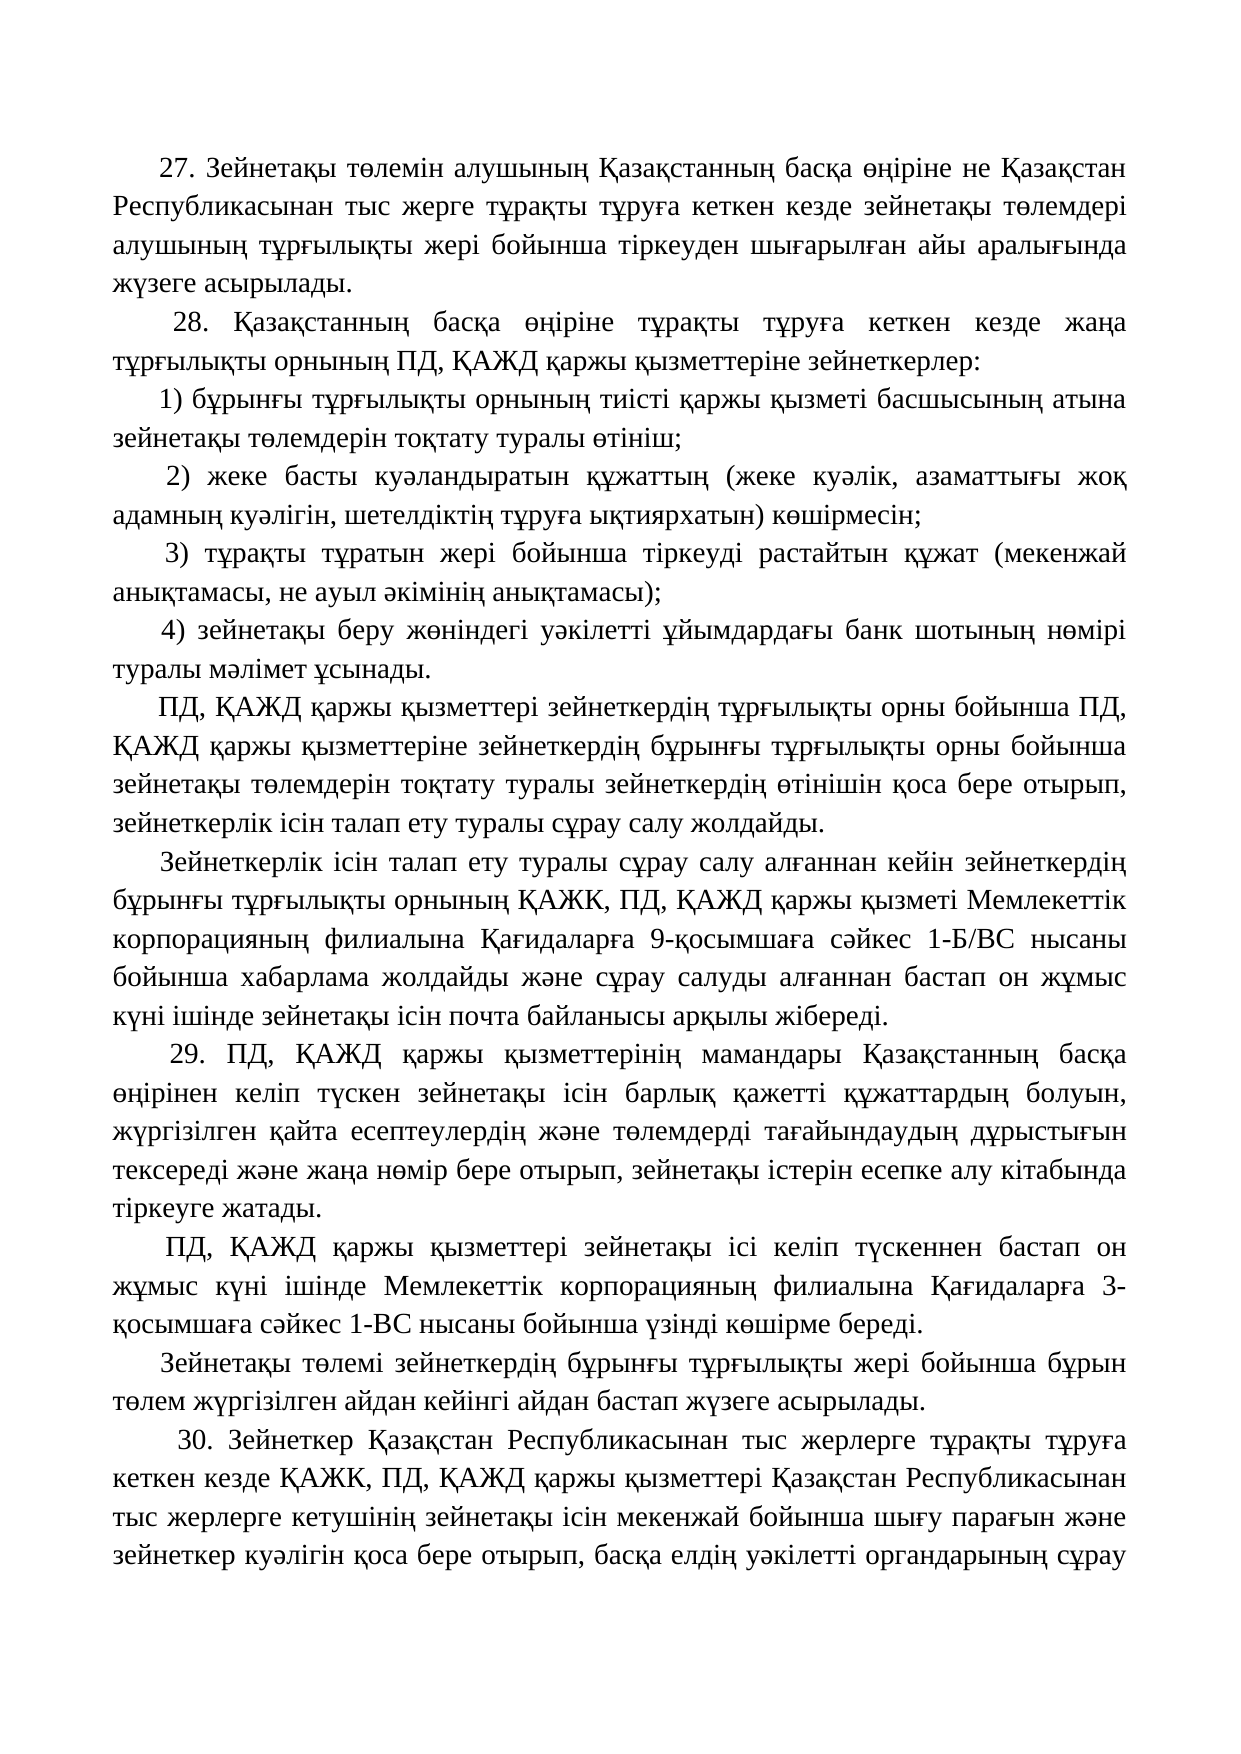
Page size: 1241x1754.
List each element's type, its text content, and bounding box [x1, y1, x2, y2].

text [112, 1422, 1128, 1571]
text 4) зейнетақы беру жөніндегі уәкілетті ұйымдардағы банк шотының нөмірі туралы мәлімет ұсынады. [112, 612, 1128, 684]
text 28. Қазақстанның басқа өңіріне тұрақты тұруға кеткен кезде жаңа тұрғылықты орнының ПД, ҚАЖД қаржы қызметтеріне зейнеткерлер: [112, 304, 1128, 376]
text 2) жеке басты куәландыратын құжаттың (жеке куәлік, азаматтығы жоқ адамның куәлігін, шетелдіктің тұруға ықтиярхатын) көшірмесін; [112, 458, 1128, 530]
text 29. ПД, ҚАЖД қаржы қызметтерінің мамандары Қазақстанның басқа өңірінен келіп түскен зейнетақы ісін барлық қажетті құжаттардың болуын, жүргізілген қайта есептеулердің және төлемдерді тағайындаудың дұрыстығын тексереді және жаңа нөмір бере отырып, зейнетақы істерін есепке алу кітабында тіркеуге жатады. [112, 1036, 1128, 1224]
text ПД, ҚАЖД қаржы қызметтері зейнеткердің тұрғылықты орны бойынша ПД, ҚАЖД қаржы қызметтеріне зейнеткердің бұрынғы тұрғылықты орны бойынша зейнетақы төлемдерін тоқтату туралы зейнеткердің өтінішін қоса бере отырып, зейнеткерлік ісін талап ету туралы сұрау салу жолдайды. [112, 689, 1128, 839]
text 1) бұрынғы тұрғылықты орнының тиісті қаржы қызметі басшысының атына зейнетақы төлемдерін тоқтату туралы өтініш; [112, 381, 1128, 453]
text Зейнеткерлік ісін талап ету туралы сұрау салу алғаннан кейін зейнеткердің бұрынғы тұрғылықты орнының ҚАЖК, ПД, ҚАЖД қаржы қызметі Мемлекеттік корпорацияның филиалына Қағидаларға 9-қосымшаға сәйкес 1-Б/ВС нысаны бойынша хабарлама жолдайды және сұрау салуды алғаннан бастап он жұмыс күні ішінде зейнетақы ісін почта байланысы арқылы жібереді. [112, 844, 1128, 1031]
text 27. Зейнетақы төлемін алушының Қазақстанның басқа өңіріне не Қазақстан Республикасынан тыс жерге тұрақты тұруға кеткен кезде зейнетақы төлемдері алушының тұрғылықты жері бойынша тіркеуден шығарылған айы аралығында жүзеге асырылады. [112, 150, 1128, 299]
text Зейнетақы төлемі зейнеткердің бұрынғы тұрғылықты жері бойынша бұрын төлем жүргізілген айдан кейінгі айдан бастап жүзеге асырылады. [112, 1345, 1128, 1417]
text 3) тұрақты тұратын жері бойынша тіркеуді растайтын құжат (мекенжай анықтамасы, не ауыл әкімінің анықтамасы); [112, 535, 1128, 607]
text ПД, ҚАЖД қаржы қызметтері зейнетақы ісі келіп түскеннен бастап он жұмыс күні ішінде Мемлекеттік корпорацияның филиалына Қағидаларға 3-қосымшаға сәйкес 1-ВС нысаны бойынша үзінді көшірме береді. [112, 1229, 1128, 1340]
